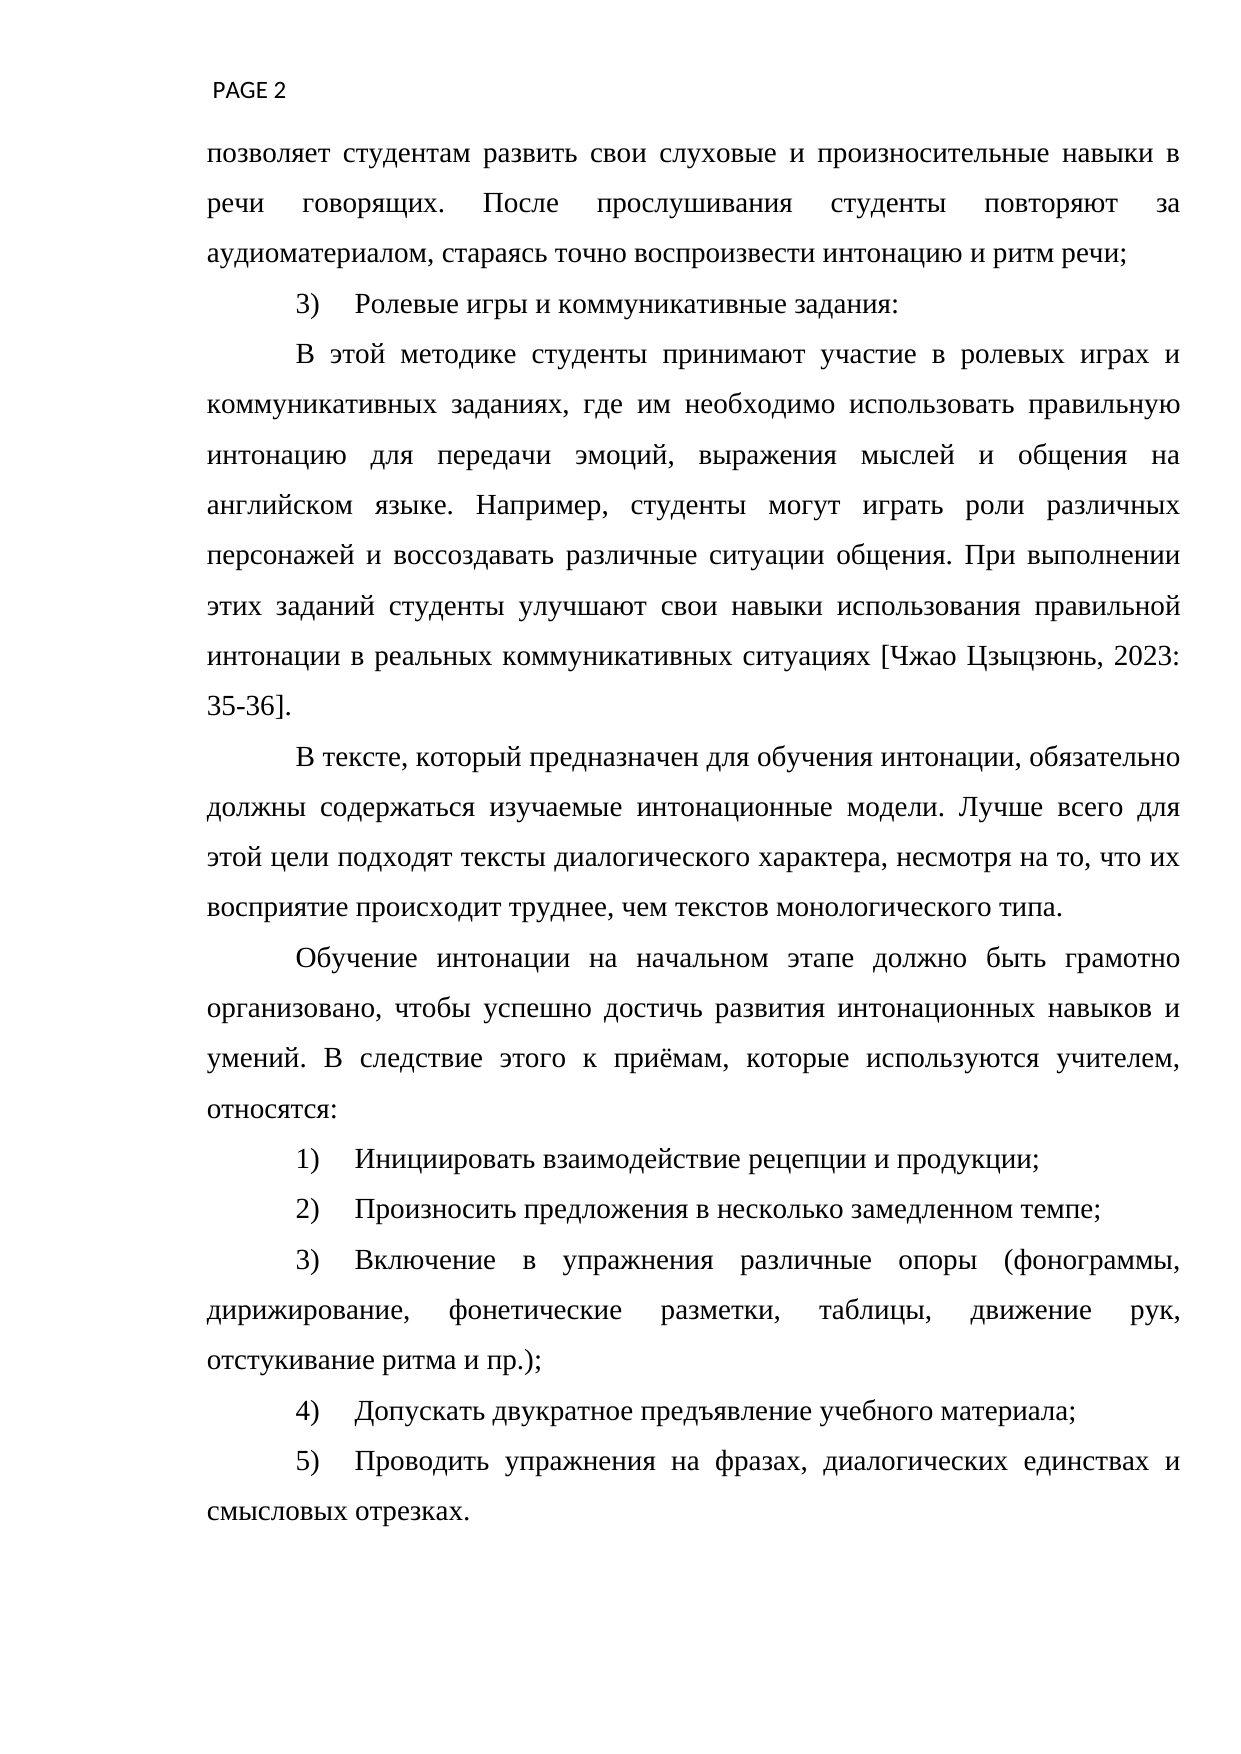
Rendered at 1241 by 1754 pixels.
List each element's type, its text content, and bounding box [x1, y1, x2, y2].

list Инициировать взаимодействие рецепции и продукции; [207, 1141, 1181, 1175]
text В этой методике студенты принимают участие в ролевых играх и коммуникативных заданиях, где им необходимо использовать правильную интонацию для передачи эмоций, выражения мыслей и общения на английском языке. Например, студенты могут играть роли различных персонажей и воссоздавать различные ситуации общения. При выполнении этих заданий студенты улучшают свои навыки использования правильной интонации в реальных коммуникативных ситуациях [Чжао Цзыцзюнь, 2023: 35-36]. [207, 336, 1181, 722]
text Обучение интонации на начальном этапе должно быть грамотно организовано, чтобы успешно достичь развития интонационных навыков и умений. В следствие этого к приёмам, которые используются учителем, относятся: [207, 940, 1181, 1124]
list Включение в упражнения различные опоры (фонограммы, дирижирование, фонетические разметки, таблицы, движение рук, отстукивание ритма и пр.); [207, 1242, 1181, 1376]
list Произносить предложения в несколько замедленном темпе; [207, 1191, 1181, 1225]
text В тексте, который предназначен для обучения интонации, обязательно должны содержаться изучаемые интонационные модели. Лучше всего для этой цели подходят тексты диалогического характера, несмотря на то, что их восприятие происходит труднее, чем текстов монологического типа. [207, 739, 1181, 923]
list Ролевые игры и коммуникативные задания: [207, 286, 1181, 319]
list Проводить упражнения на фразах, диалогических единствах и смысловых отрезках. [207, 1443, 1181, 1527]
list Допускать двукратное предъявление учебного материала; [207, 1393, 1181, 1426]
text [207, 135, 1181, 269]
